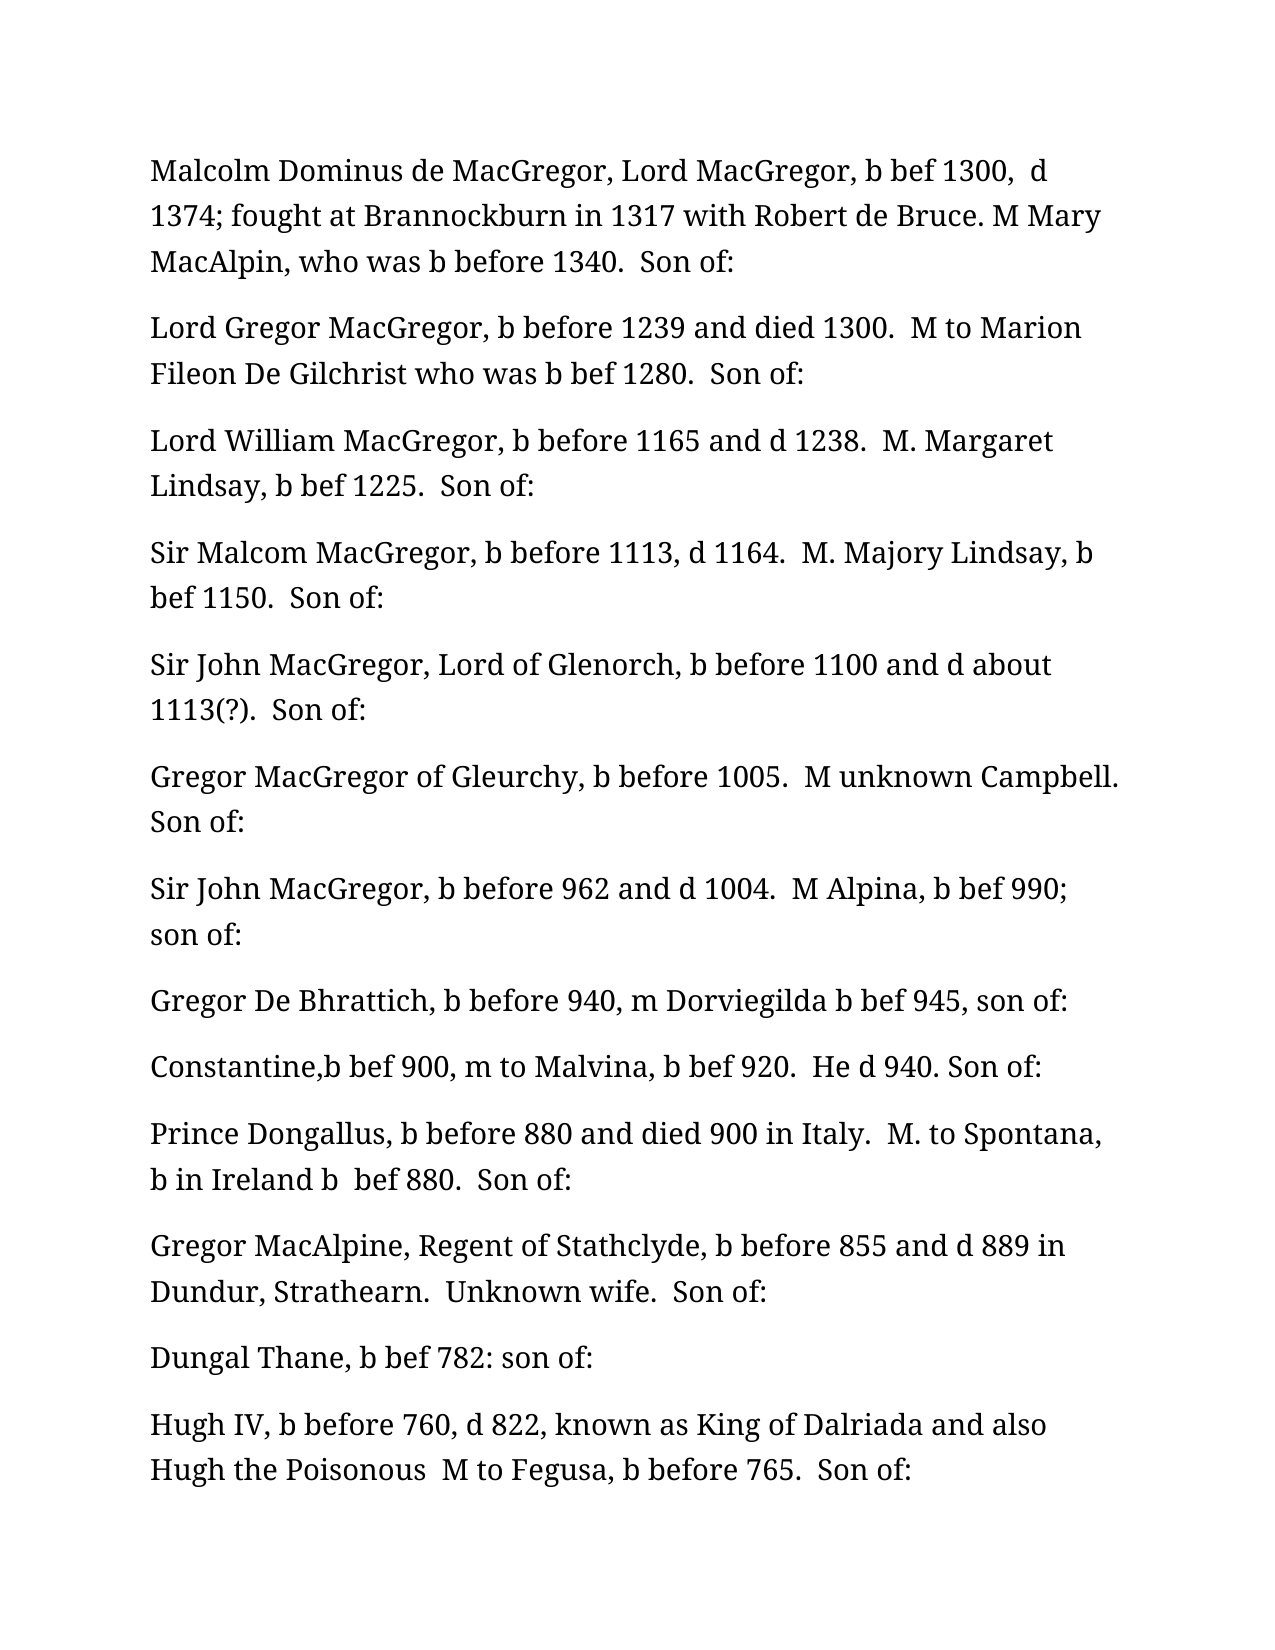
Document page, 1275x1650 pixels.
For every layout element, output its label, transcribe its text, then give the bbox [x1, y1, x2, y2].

text Gregor De Bhrattich, b before 940, m Dorviegilda b bef 945, son of: [150, 980, 1125, 1020]
text Constantine,b bef 900, m to Malvina, b bef 920. He d 940. Son of: [150, 1047, 1125, 1086]
text Sir John MacGregor, b before 962 and d 1004. M Alpina, b bef 990; son of: [150, 868, 1125, 953]
text Lord William MacGregor, b before 1165 and d 1238. M. Margaret Lindsay, b bef 1225. Son of: [150, 420, 1125, 505]
text Sir Malcom MacGregor, b before 1113, d 1164. M. Majory Lindsay, b bef 1150. Son of: [150, 532, 1125, 617]
text Hugh IV, b before 760, d 822, known as King of Dalriada and also Hugh the Poisonous M to Fegusa, b before 765. Son of: [150, 1404, 1125, 1489]
text Lord Gregor MacGregor, b before 1239 and died 1300. M to Marion Fileon De Gilchrist who was b bef 1280. Son of: [150, 308, 1125, 393]
text Dungal Thane, b bef 782: son of: [150, 1337, 1125, 1377]
text Prince Dongallus, b before 880 and died 900 in Italy. M. to Spontana, b in Ireland b bef 880. Son of: [150, 1113, 1125, 1198]
text Gregor MacAlpine, Regent of Stathclyde, b before 855 and d 889 in Dundur, Strathearn. Unknown wife. Son of: [150, 1225, 1125, 1311]
text Gregor MacGregor of Gleurchy, b before 1005. M unknown Campbell. Son of: [150, 756, 1125, 841]
text Malcolm Dominus de MacGregor, Lord MacGregor, b bef 1300, d 1374; fought at Brannockburn in 1317 with Robert de Bruce. M Mary MacAlpin, who was b before 1340. Son of: [150, 150, 1125, 281]
text Sir John MacGregor, Lord of Glenorch, b before 1100 and d about 1113(?). Son of: [150, 644, 1125, 729]
